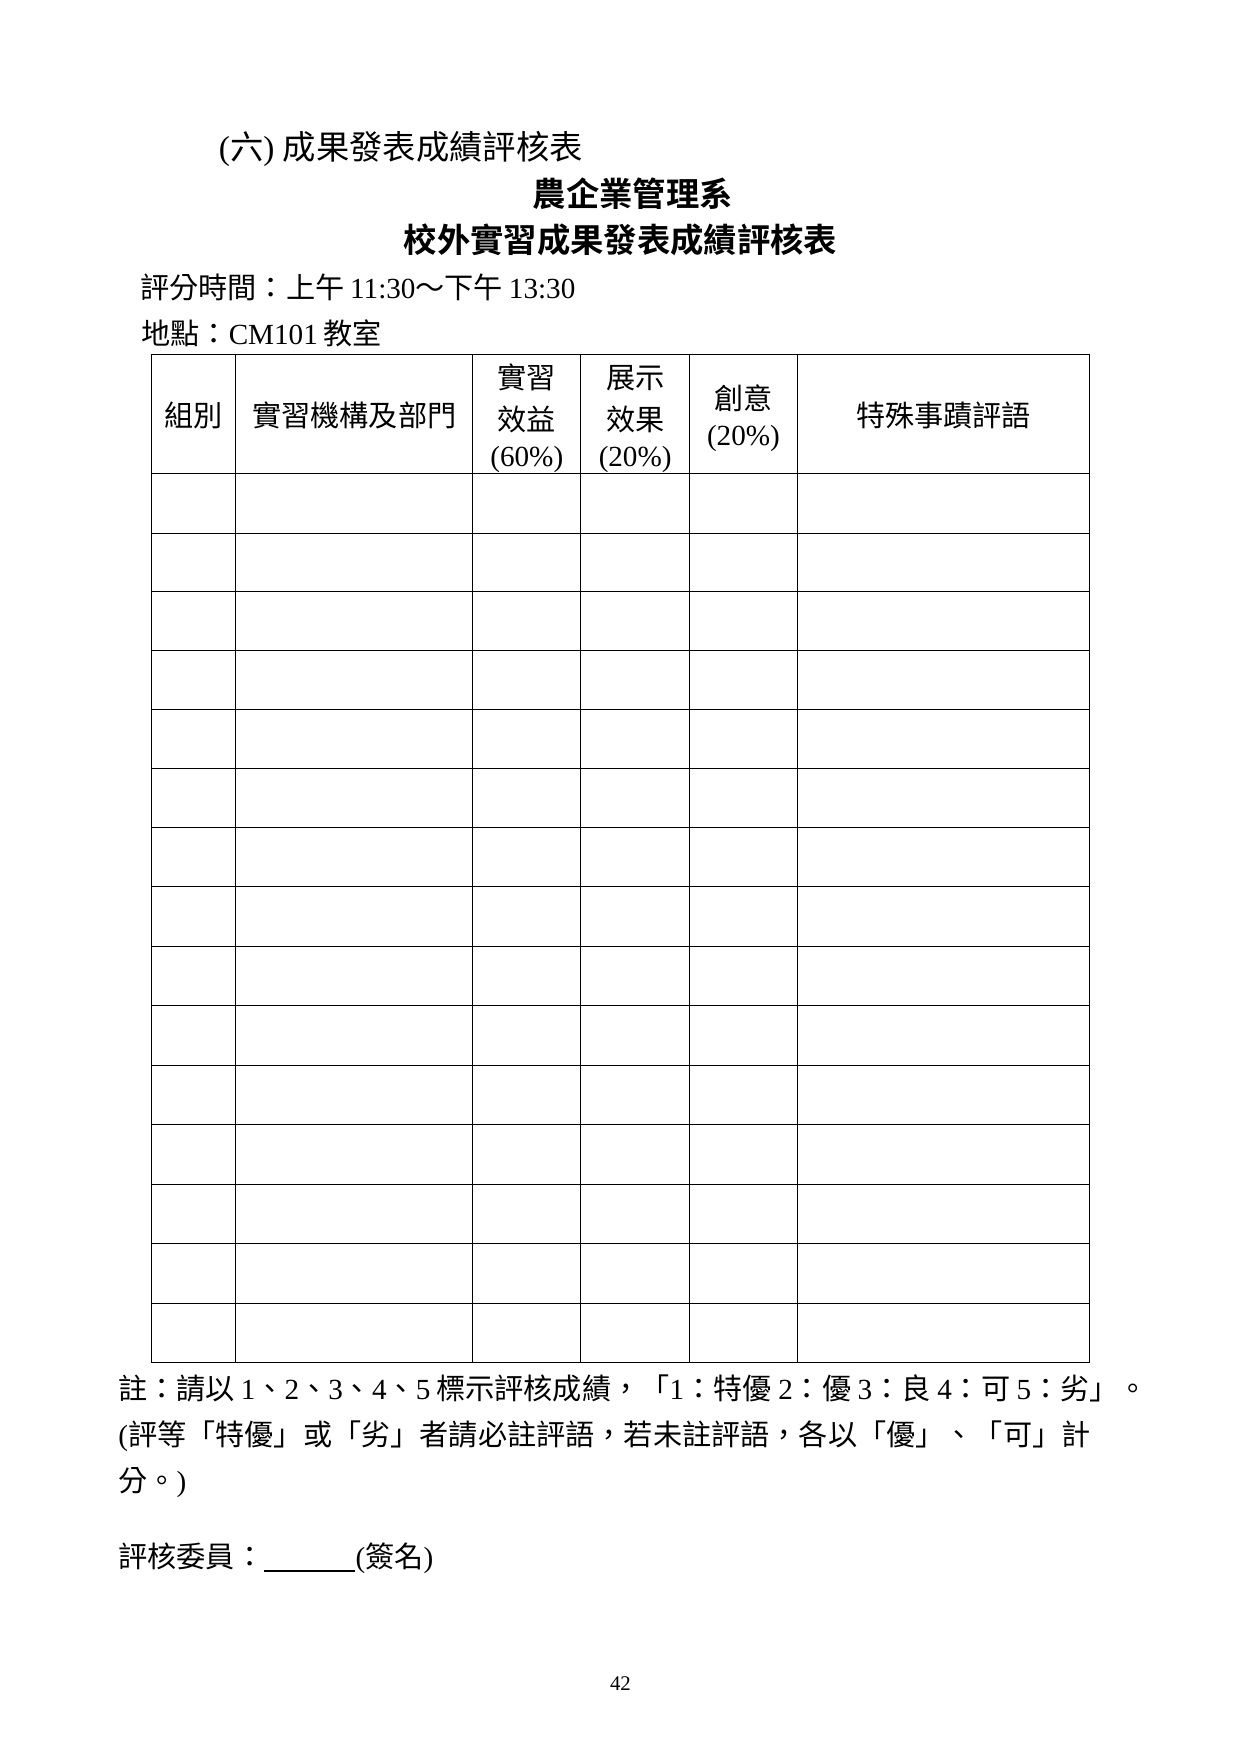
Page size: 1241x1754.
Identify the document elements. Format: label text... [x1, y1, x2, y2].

table_cell [690, 710, 797, 768]
table_cell [236, 474, 472, 533]
table_cell [152, 887, 235, 946]
table_cell [473, 651, 580, 709]
table_cell [473, 828, 580, 886]
table_cell [236, 1244, 472, 1302]
table_cell [152, 947, 235, 1005]
table_cell [798, 474, 1089, 533]
table_cell [473, 534, 580, 591]
text 地點：CM101教室 [118, 308, 1122, 353]
table_cell [581, 474, 689, 533]
table_cell [690, 769, 797, 827]
table_cell [798, 1304, 1089, 1362]
table_cell [581, 1066, 689, 1124]
table_cell [690, 651, 797, 709]
table_cell [236, 1304, 472, 1362]
table_cell [152, 828, 235, 886]
table_cell [152, 474, 235, 533]
table_cell [690, 592, 797, 650]
table_cell [581, 1125, 689, 1183]
table_cell [798, 1125, 1089, 1183]
table_cell [152, 710, 235, 768]
table_cell [236, 1185, 472, 1243]
table_cell [798, 592, 1089, 650]
table_cell [690, 887, 797, 946]
table_cell [581, 887, 689, 946]
text 校外實習成果發表成績評核表 [118, 216, 1122, 262]
table_cell [236, 947, 472, 1005]
table_cell [152, 592, 235, 650]
table_cell [152, 1006, 235, 1064]
table_cell [798, 1006, 1089, 1064]
table_header 創意(20%) [690, 355, 797, 473]
table_cell [473, 769, 580, 827]
table_cell [798, 1066, 1089, 1124]
table_cell [798, 651, 1089, 709]
table_cell [798, 887, 1089, 946]
table_cell [690, 1125, 797, 1183]
table_cell [581, 592, 689, 650]
table_cell [152, 651, 235, 709]
table_cell [690, 1244, 797, 1302]
table_cell [798, 769, 1089, 827]
table_cell [473, 1125, 580, 1183]
table_cell [690, 1304, 797, 1362]
table_cell [473, 947, 580, 1005]
table_cell [152, 1066, 235, 1124]
table_cell [236, 1066, 472, 1124]
list (六) 成果發表成績評核表 [218, 118, 1122, 170]
table_cell [473, 1006, 580, 1064]
table_cell [798, 828, 1089, 886]
table_cell [690, 534, 797, 591]
table_header 實習效益(60%) [473, 355, 580, 473]
table_cell [152, 769, 235, 827]
table_cell [473, 592, 580, 650]
table_cell [152, 1185, 235, 1243]
table_cell [581, 1006, 689, 1064]
table_cell [690, 1066, 797, 1124]
text 農企業管理系 [118, 170, 1122, 216]
table_cell [473, 1066, 580, 1124]
table_cell [152, 1304, 235, 1362]
table_cell [236, 887, 472, 946]
table_cell [690, 947, 797, 1005]
table_header 展示效果(20%) [581, 355, 689, 473]
text 評核委員： (簽名) [118, 1534, 1122, 1576]
table_cell [236, 592, 472, 650]
text 註：請以1、2、3、4、5標示評核成績，「1：特優 2：優 3：良 4：可 5：劣」。(評等「特優」或「劣」者請必註評語，若未註評語，各以「優」、「可」計分。) [118, 1363, 1122, 1501]
table_cell [236, 534, 472, 591]
table_cell [473, 1185, 580, 1243]
table_cell [236, 651, 472, 709]
table_cell [581, 534, 689, 591]
text 評分時間：上午11:30～下午13:30 [118, 262, 1122, 308]
table_cell [473, 710, 580, 768]
table_cell [473, 1244, 580, 1302]
table_cell [798, 710, 1089, 768]
table_cell [581, 1244, 689, 1302]
table_cell [798, 534, 1089, 591]
table_cell [236, 1125, 472, 1183]
table_cell [581, 651, 689, 709]
table_cell [798, 1185, 1089, 1243]
table_cell [690, 1006, 797, 1064]
table_cell [236, 1006, 472, 1064]
table_cell [473, 887, 580, 946]
table_cell [690, 828, 797, 886]
table_cell [581, 828, 689, 886]
table_cell [152, 1244, 235, 1302]
table_cell [581, 1304, 689, 1362]
table_cell [581, 769, 689, 827]
table_cell [473, 1304, 580, 1362]
table_cell [236, 710, 472, 768]
table_cell [152, 1125, 235, 1183]
table_cell [473, 474, 580, 533]
table_cell [690, 474, 797, 533]
table_header 組別 [152, 355, 235, 473]
table_cell [798, 1244, 1089, 1302]
table_cell [236, 828, 472, 886]
table_cell [236, 769, 472, 827]
table_header 特殊事蹟評語 [798, 355, 1089, 473]
table_cell [581, 710, 689, 768]
table_cell [152, 534, 235, 591]
table_header 實習機構及部門 [236, 355, 472, 473]
table_cell [690, 1185, 797, 1243]
table_cell [798, 947, 1089, 1005]
table_cell [581, 1185, 689, 1243]
table_cell [581, 947, 689, 1005]
